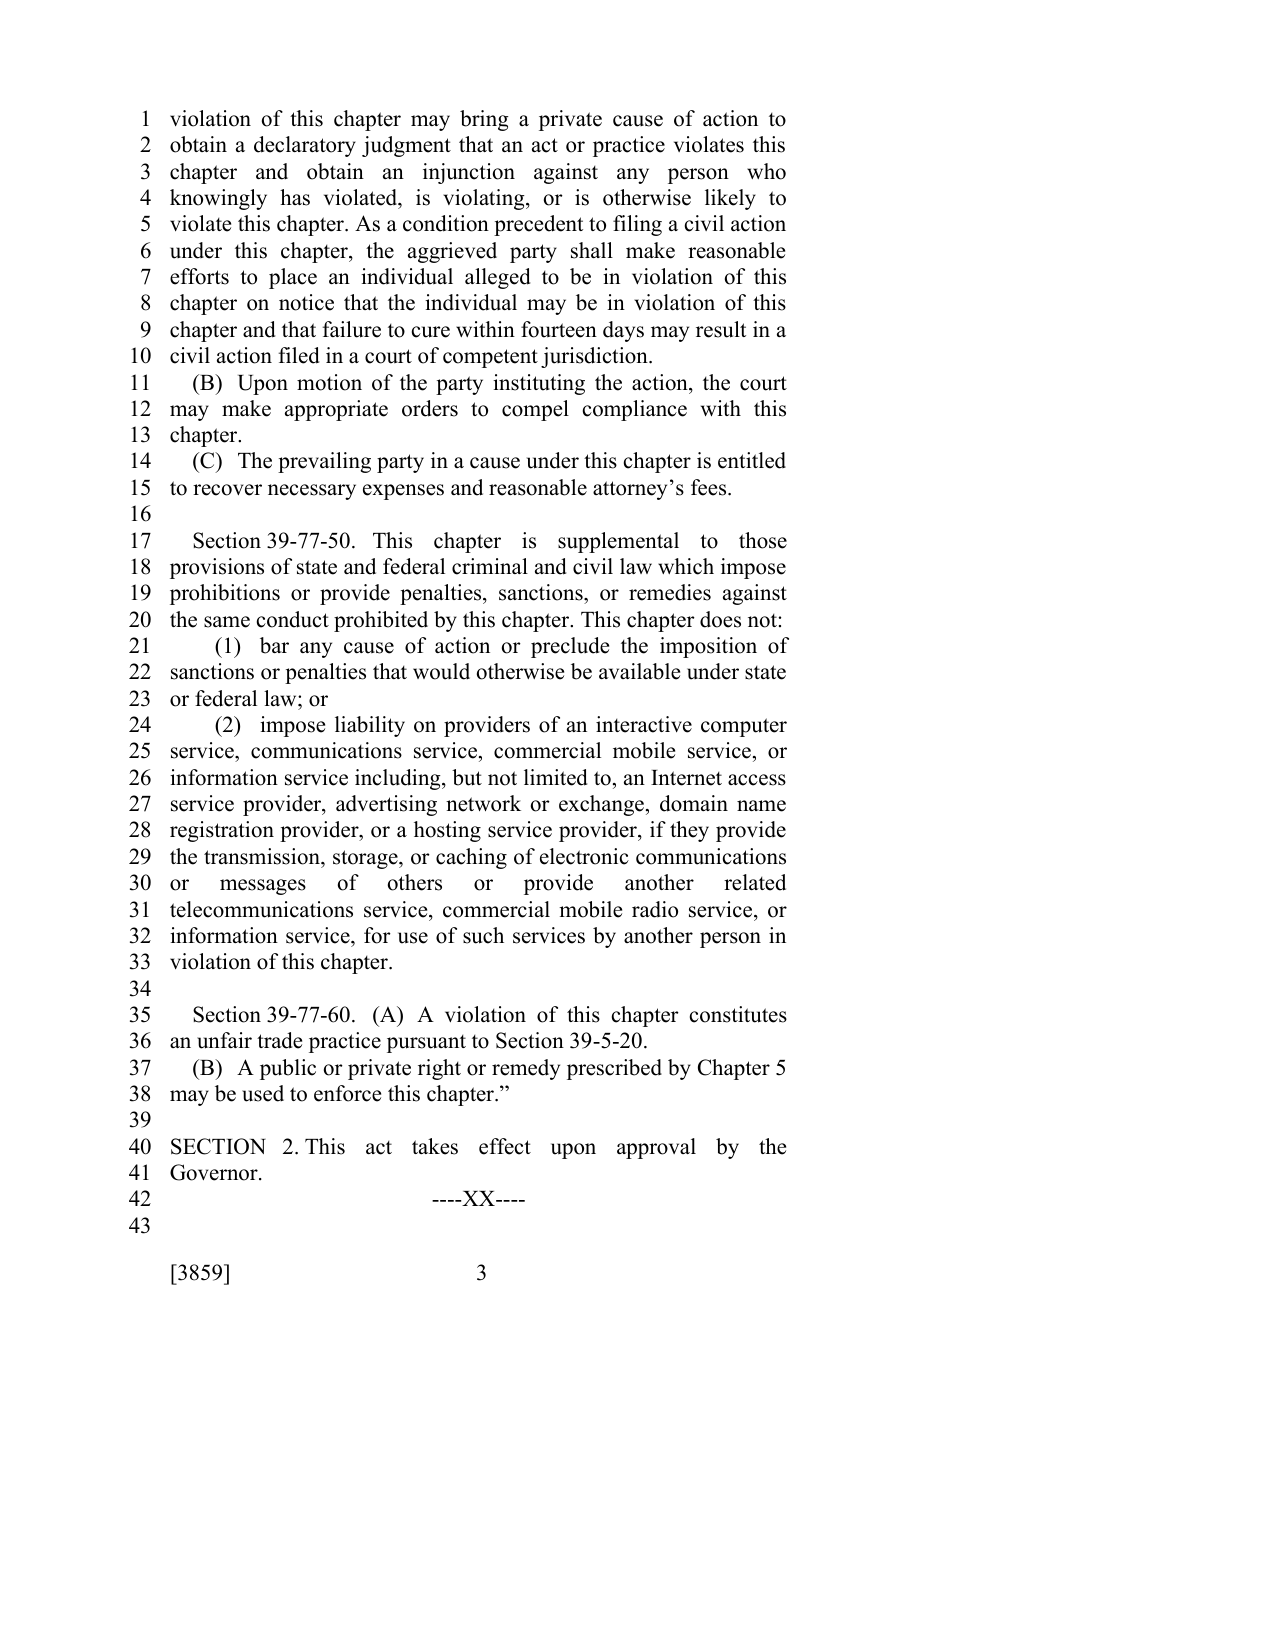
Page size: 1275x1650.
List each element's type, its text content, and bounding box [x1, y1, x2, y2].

text (C) The prevailing party in a cause under this chapter is entitled to recover necessary expenses and reasonable attorney’s fees. [169, 448, 787, 500]
text (B) A public or private right or remedy prescribed by Chapter 5 may be used to enforce this chapter.” [169, 1054, 787, 1106]
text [169, 105, 787, 368]
text ----XX---- [169, 1186, 787, 1212]
text SECTION 2. This act takes effect upon approval by the Governor. [169, 1133, 787, 1186]
text (B) Upon motion of the party instituting the action, the court may make appropriate orders to compel compliance with this chapter. [169, 368, 787, 448]
text Section 39-77-50. This chapter is supplemental to those provisions of state and federal criminal and civil law which impose prohibitions or provide penalties, sanctions, or remedies against the same conduct prohibited by this chapter. This chapter does not: [169, 527, 787, 632]
text (1) bar any cause of action or preclude the imposition of sanctions or penalties that would otherwise be available under state or federal law; or [169, 632, 787, 711]
text Section 39-77-60. (A) A violation of this chapter constitutes an unfair trade practice pursuant to Section 39-5-20. [169, 1001, 787, 1054]
text (2) impose liability on providers of an interactive computer service, communications service, commercial mobile service, or information service including, but not limited to, an Internet access service provider, advertising network or exchange, domain name registration provider, or a hosting service provider, if they provide the transmission, storage, or caching of electronic communications or messages of others or provide another related telecommunications service, commercial mobile radio service, or information service, for use of such services by another person in violation of this chapter. [169, 711, 787, 975]
